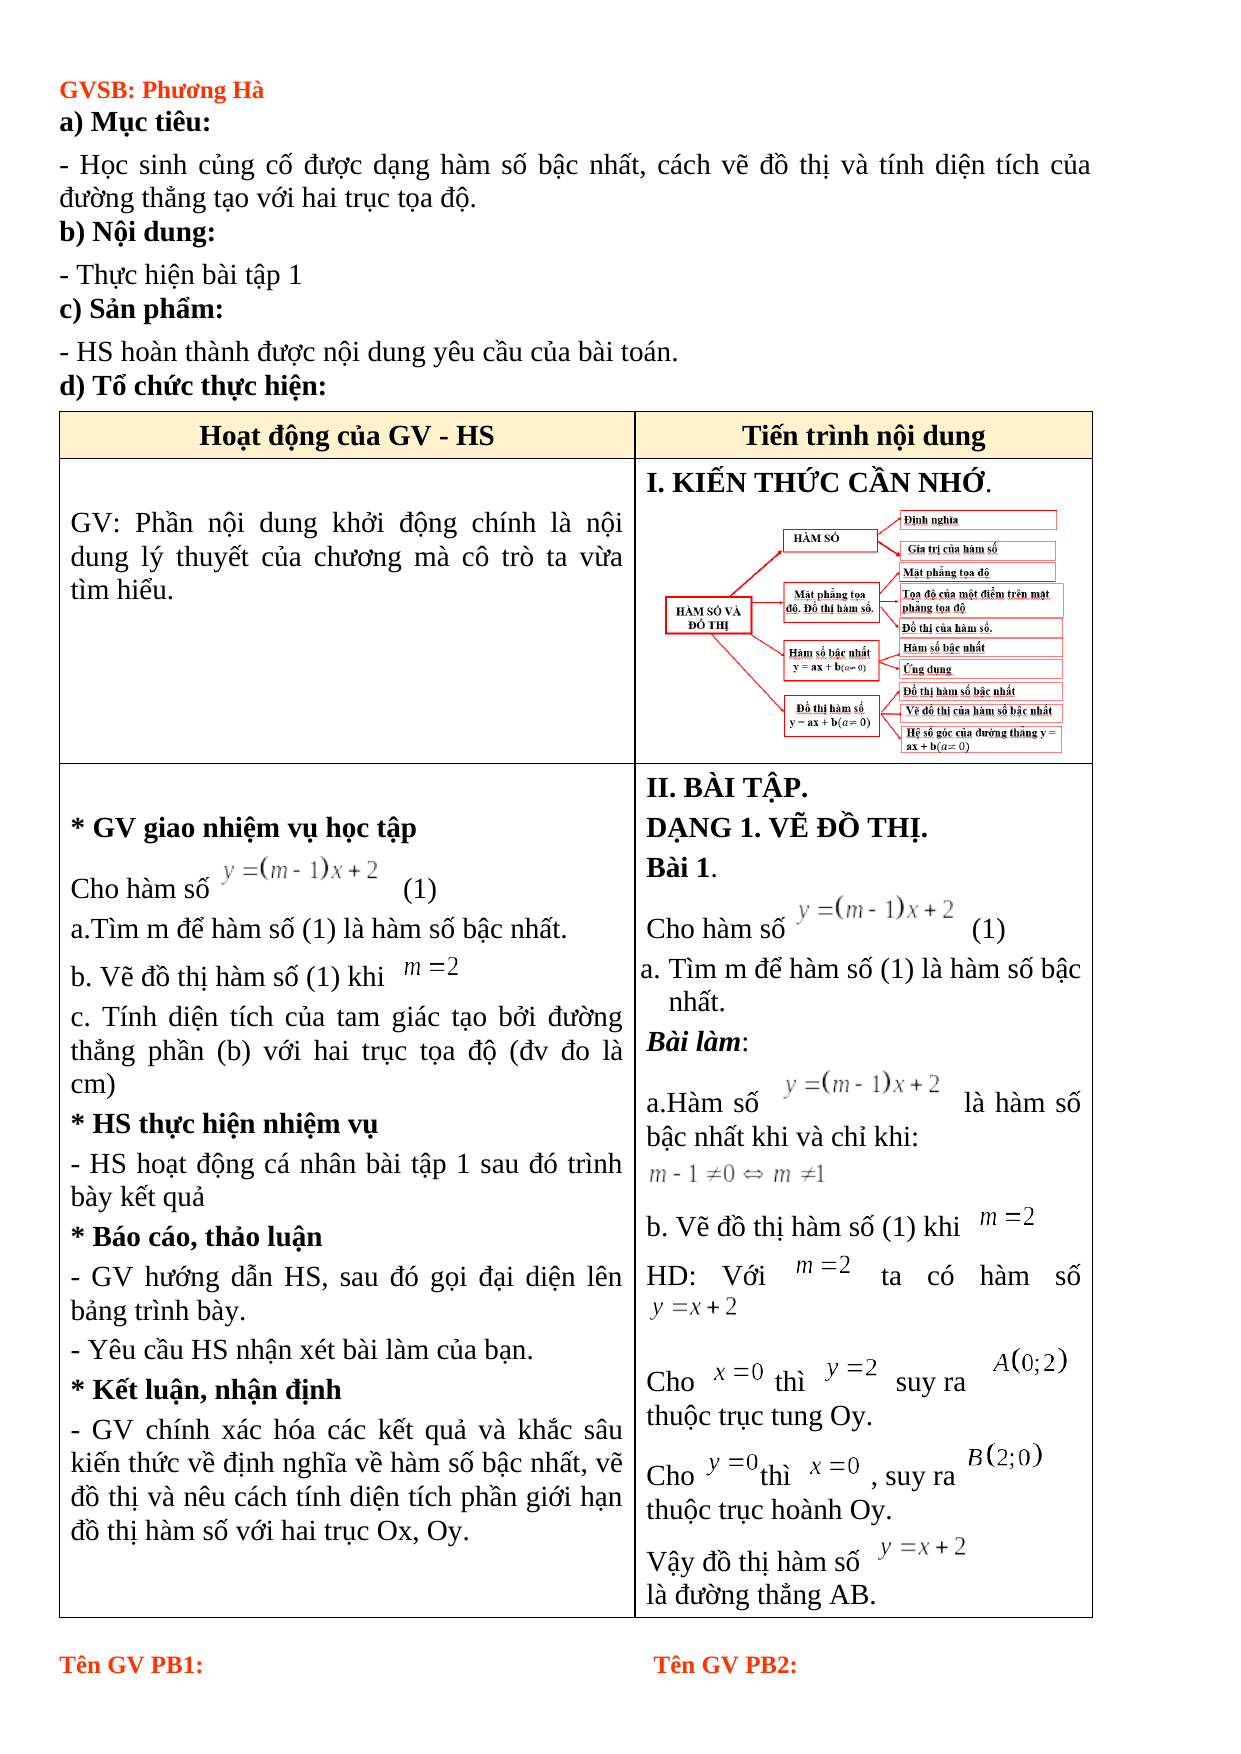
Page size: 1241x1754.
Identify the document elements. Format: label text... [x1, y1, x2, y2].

list - Học sinh củng cố được dạng hàm số bậc nhất, cách vẽ đồ thị và tính diện tích của đường thẳng tạo với hai trục tọa độ. [59, 147, 1092, 214]
text a) Mục tiêu: [59, 104, 1092, 137]
table_cell GV: Phần nội dung khởi động chính là nội dung lý thuyết của chương mà cô trò ta vừa tìm hiểu. [60, 459, 634, 763]
table_cell I. KIẾN THỨC CẦN NHỚ. [636, 459, 1092, 763]
text d) Tổ chức thực hiện: [59, 368, 1092, 401]
text c) Sản phẩm: [59, 291, 1092, 324]
picture [646, 505, 1082, 757]
list - HS hoàn thành được nội dung yêu cầu của bài toán. [59, 334, 1092, 368]
table_header Tiến trình nội dung [636, 412, 1092, 458]
table_header Hoạt động của GV - HS [60, 412, 634, 458]
text b) Nội dung: [59, 214, 1092, 248]
list - Thực hiện bài tập 1 [59, 257, 1092, 291]
